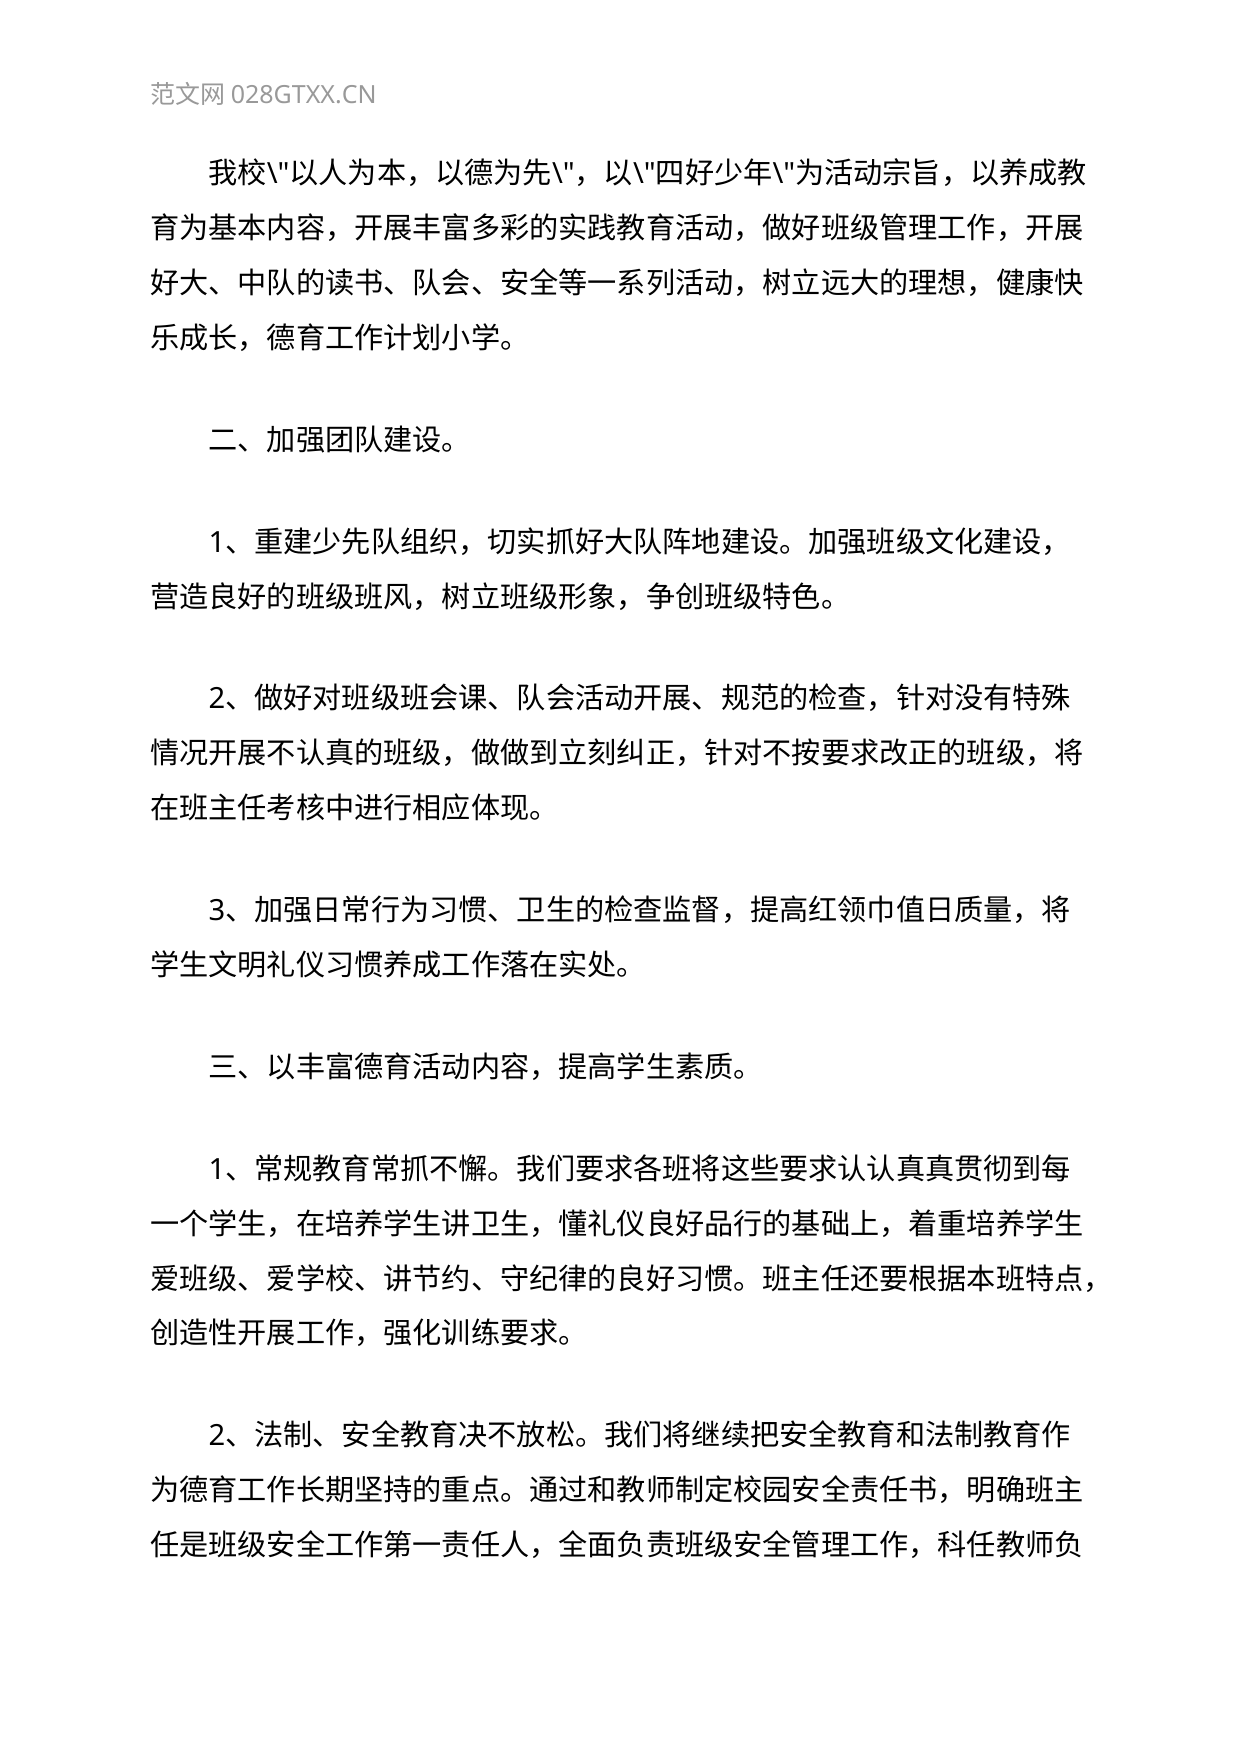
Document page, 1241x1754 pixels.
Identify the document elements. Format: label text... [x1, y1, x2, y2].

text 3、加强日常行为习惯、卫生的检查监督，提高红领巾值日质量，将学生文明礼仪习惯养成工作落在实处。 [150, 887, 1090, 984]
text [150, 1412, 1090, 1564]
text 1、重建少先队组织，切实抓好大队阵地建设。加强班级文化建设，营造良好的班级班风，树立班级形象，争创班级特色。 [150, 518, 1090, 616]
text 1、常规教育常抓不懈。我们要求各班将这些要求认认真真贯彻到每一个学生，在培养学生讲卫生，懂礼仪良好品行的基础上，着重培养学生爱班级、爱学校、讲节约、守纪律的良好习惯。班主任还要根据本班特点，创造性开展工作，强化训练要求。 [150, 1145, 1090, 1352]
text 2、做好对班级班会课、队会活动开展、规范的检查，针对没有特殊情况开展不认真的班级，做做到立刻纠正，针对不按要求改正的班级，将在班主任考核中进行相应体现。 [150, 675, 1090, 827]
text 二、加强团队建设。 [150, 417, 1090, 459]
text 我校\"以人为本，以德为先\"，以\"四好少年\"为活动宗旨，以养成教育为基本内容，开展丰富多彩的实践教育活动，做好班级管理工作，开展好大、中队的读书、队会、安全等一系列活动，树立远大的理想，健康快乐成长，德育工作计划小学。 [150, 150, 1090, 357]
text 三、以丰富德育活动内容，提高学生素质。 [150, 1043, 1090, 1086]
